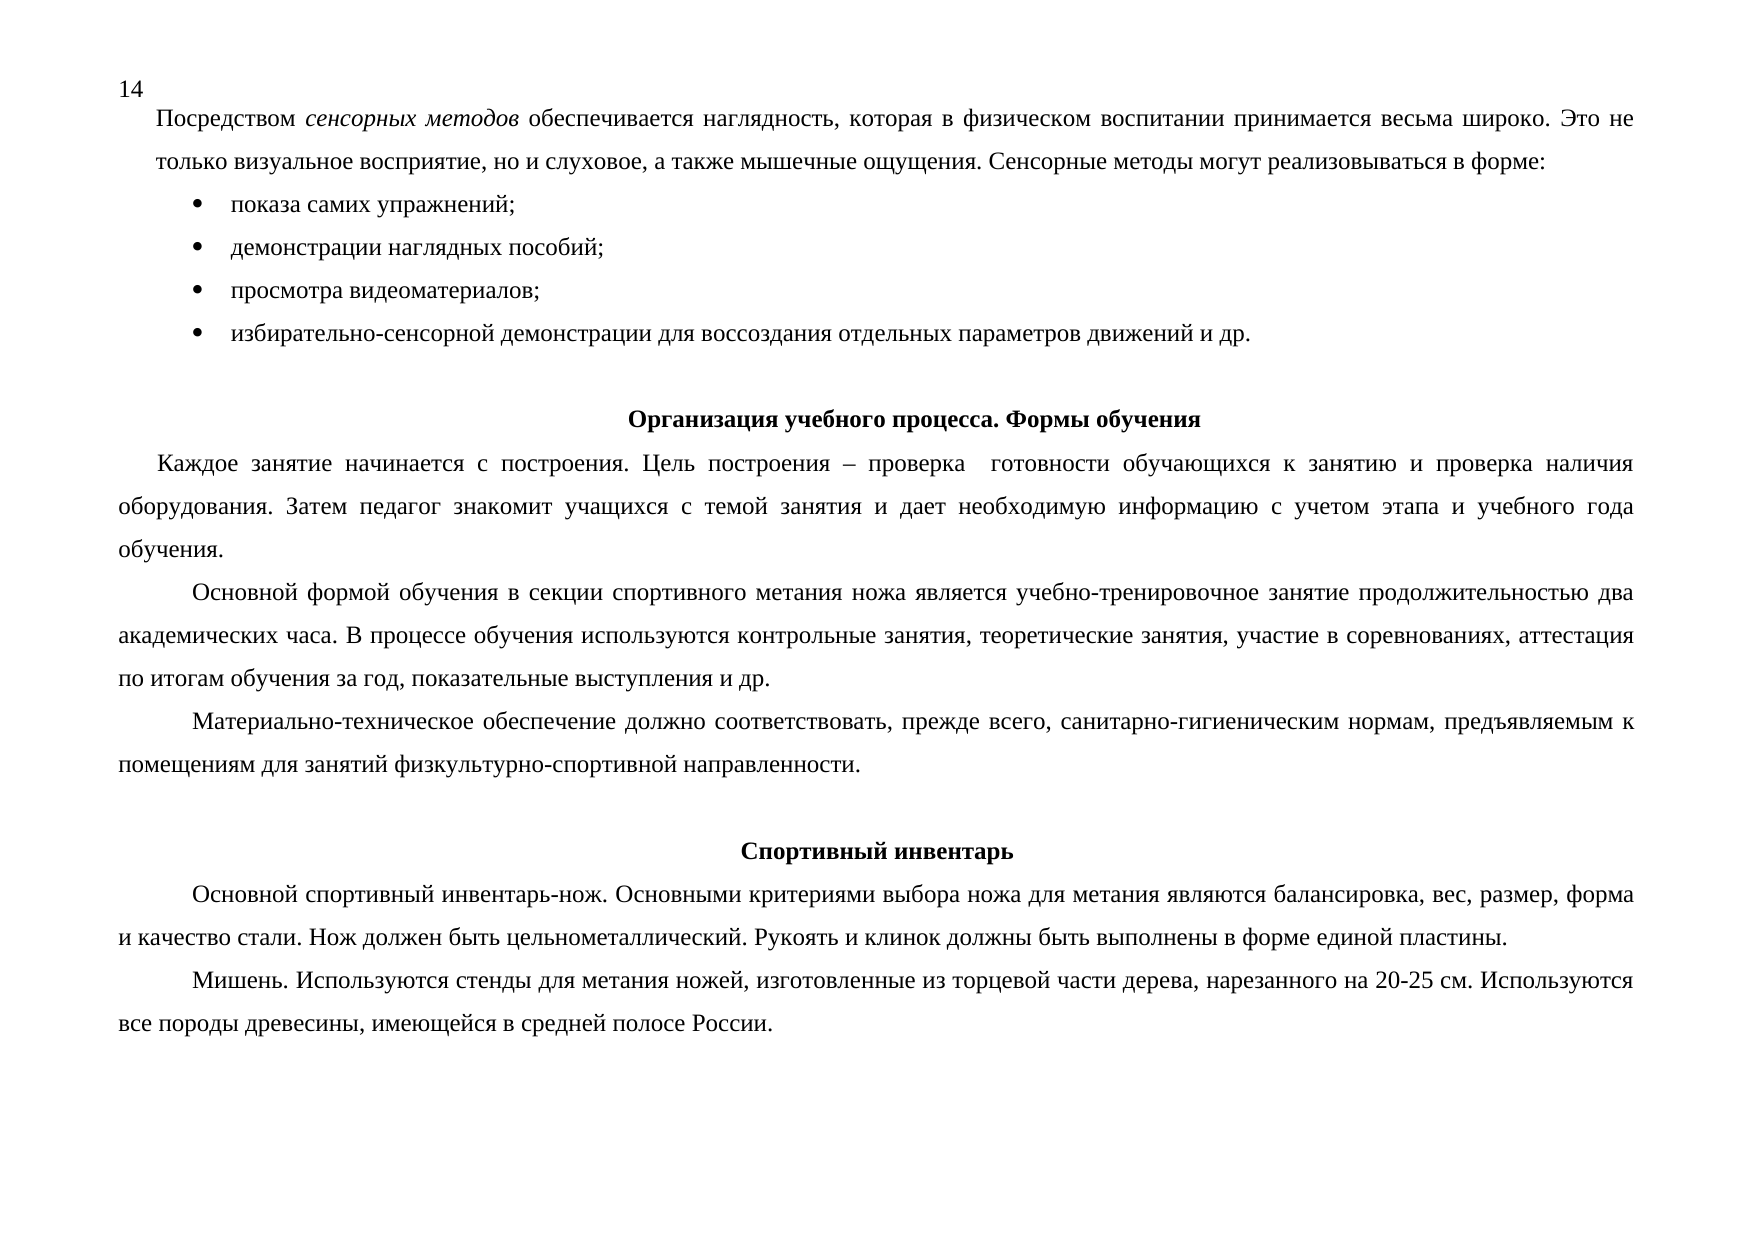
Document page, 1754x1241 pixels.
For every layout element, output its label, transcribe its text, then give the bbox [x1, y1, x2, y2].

text Основной формой обучения в секции спортивного метания ножа является учебно-тренировочное занятие продолжительностью два академических часа. В процессе обучения используются контрольные занятия, теоретические занятия, участие в соревнованиях, аттестация по итогам обучения за год, показательные выступления и др. [118, 577, 1636, 692]
text Посредством сенсорных методов обеспечивается наглядность, которая в физическом воспитании принимается весьма широко. Это не только визуальное восприятие, но и слуховое, а также мышечные ощущения. Сенсорные методы могут реализовываться в форме: [156, 103, 1636, 174]
text Каждое занятие начинается с построения. Цель построения – проверка готовности обучающихся к занятию и проверка наличия оборудования. Затем педагог знакомит учащихся с темой занятия и дает необходимую информацию с учетом этапа и учебного года обучения. [118, 448, 1636, 563]
list избирательно-сенсорной демонстрации для воссоздания отдельных параметров движений и др. [193, 318, 1636, 347]
text Спортивный инвентарь [118, 836, 1636, 864]
list демонстрации наглядных пособий; [193, 232, 1636, 261]
list показа самих упражнений; [193, 189, 1636, 218]
text Основной спортивный инвентарь-нож. Основными критериями выбора ножа для метания являются балансировка, вес, размер, форма и качество стали. Нож должен быть цельнометаллический. Рукоять и клинок должны быть выполнены в форме единой пластины. [118, 879, 1636, 951]
text Организация учебного процесса. Формы обучения [193, 404, 1636, 433]
list просмотра видеоматериалов; [193, 275, 1636, 304]
text Материально-техническое обеспечение должно соответствовать, прежде всего, санитарно-гигиеническим нормам, предъявляемым к помещениям для занятий физкультурно-спортивной направленности. [118, 706, 1636, 778]
text Мишень. Используются стенды для метания ножей, изготовленные из торцевой части дерева, нарезанного на 20-. Используются все породы древесины, имеющейся в средней полосе России. [118, 965, 1636, 1037]
